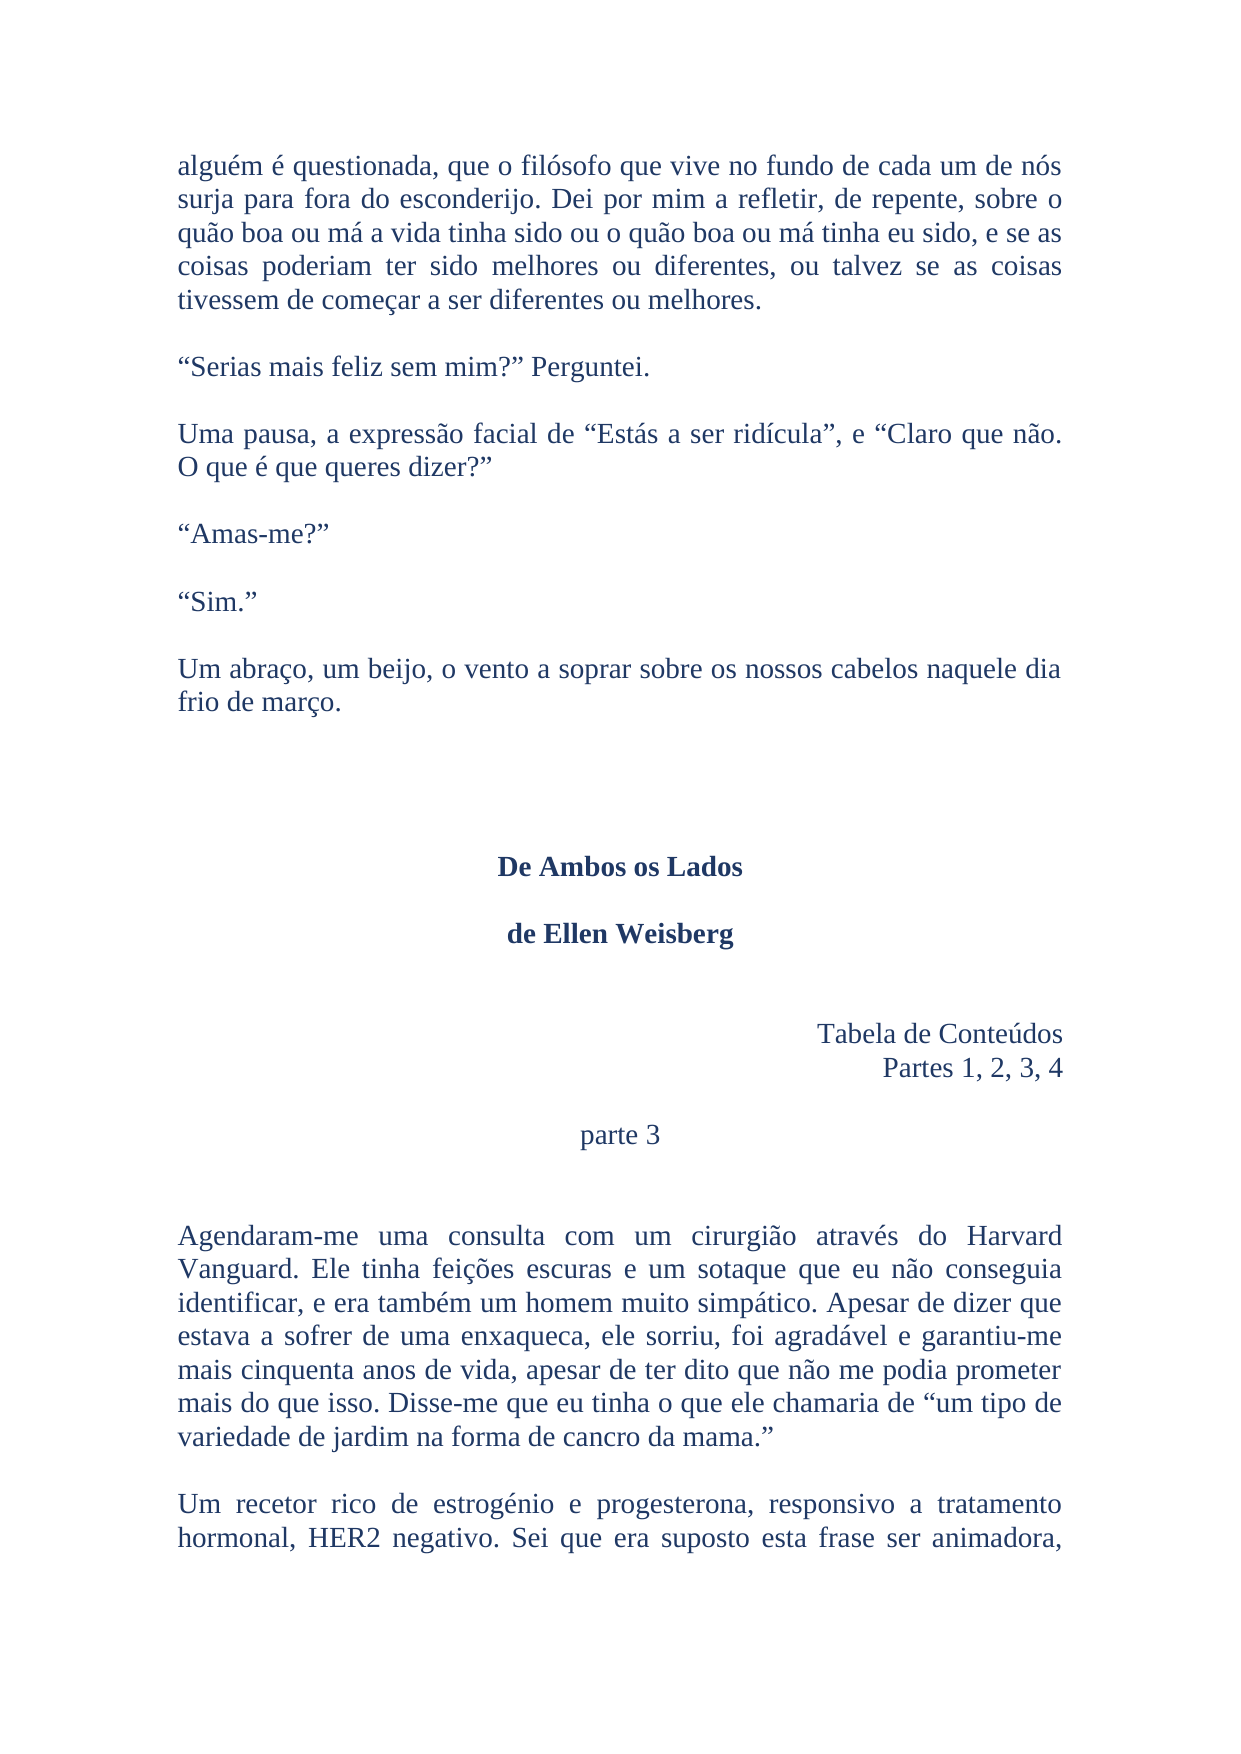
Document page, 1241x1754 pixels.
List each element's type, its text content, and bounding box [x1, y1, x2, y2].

text de Ellen Weisberg [177, 916, 1063, 949]
text “Amas-me?” [177, 517, 1063, 550]
text “Serias mais feliz sem mim?” Perguntei. [177, 349, 1063, 382]
text Uma pausa, a expressão facial de “Estás a ser ridícula”, e “Claro que não. O que é que queres dizer?” [177, 416, 1063, 483]
text Tabela de Conteúdos [177, 1017, 1063, 1050]
text Agendaram-me uma consulta com um cirurgião através do Harvard Vanguard. Ele tinha feições escuras e um sotaque que eu não conseguia identificar, e era também um homem muito simpático. Apesar de dizer que estava a sofrer de uma enxaqueca, ele sorriu, foi agradável e garantiu-me mais cinquenta anos de vida, apesar de ter dito que não me podia prometer mais do que isso. Disse-me que eu tinha o que ele chamaria de “um tipo de variedade de jardim na forma de cancro da mama.” [177, 1218, 1063, 1453]
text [177, 1486, 1063, 1553]
text “Sim.” [177, 584, 1063, 617]
text Partes 1, 2, 3, 4 [177, 1050, 1063, 1084]
text De Ambos os Lados [177, 849, 1063, 882]
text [177, 148, 1063, 315]
text Um abraço, um beijo, o vento a soprar sobre os nossos cabelos naquele dia frio de março. [177, 651, 1063, 718]
text parte 3 [177, 1117, 1063, 1151]
